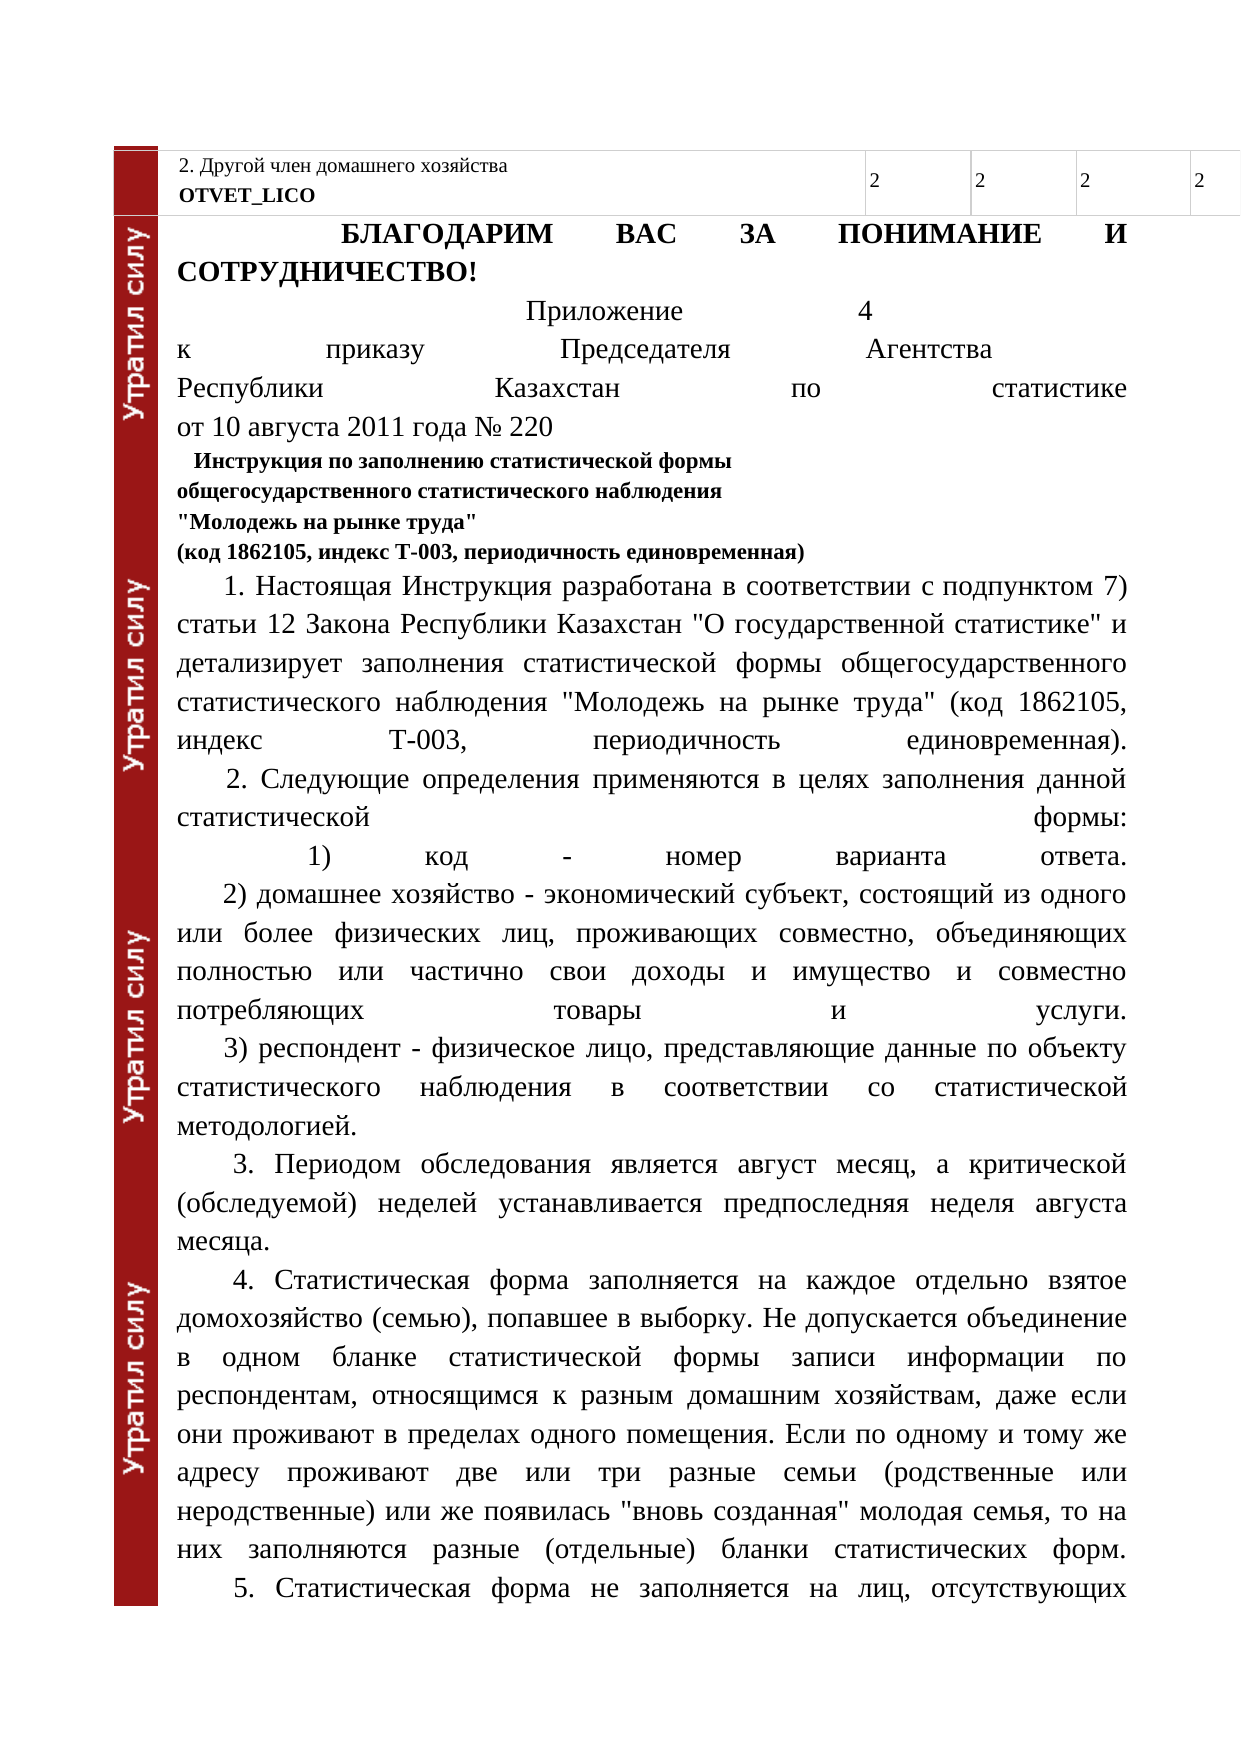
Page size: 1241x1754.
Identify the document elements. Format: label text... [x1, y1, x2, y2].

table_cell 2 [1077, 151, 1190, 215]
table_cell 2 [1191, 151, 1240, 215]
picture [114, 146, 158, 150]
text Инструкция по заполнению статистической формы общегосударственного статистического наблюдения "Молодежь на рынке труда" (код 1862105, индекс Т-003, периодичность единовременная) [112, 447, 1128, 564]
picture [114, 442, 158, 447]
table_cell 2 [972, 151, 1076, 215]
table_cell 2. Другой член домашнего хозяйства OTVET_LICO [114, 151, 865, 215]
picture [114, 288, 158, 293]
table_cell 2 [866, 151, 970, 215]
text БЛАГОДАРИМ ВАС ЗА ПОНИМАНИЕ И СОТРУДНИЧЕСТВО! [112, 216, 1128, 288]
picture [114, 564, 158, 568]
text Приложение 4 к приказу Председателя Агентства Республики Казахстан по статистике от 10 августа 2011 года № 220 [112, 293, 1128, 442]
